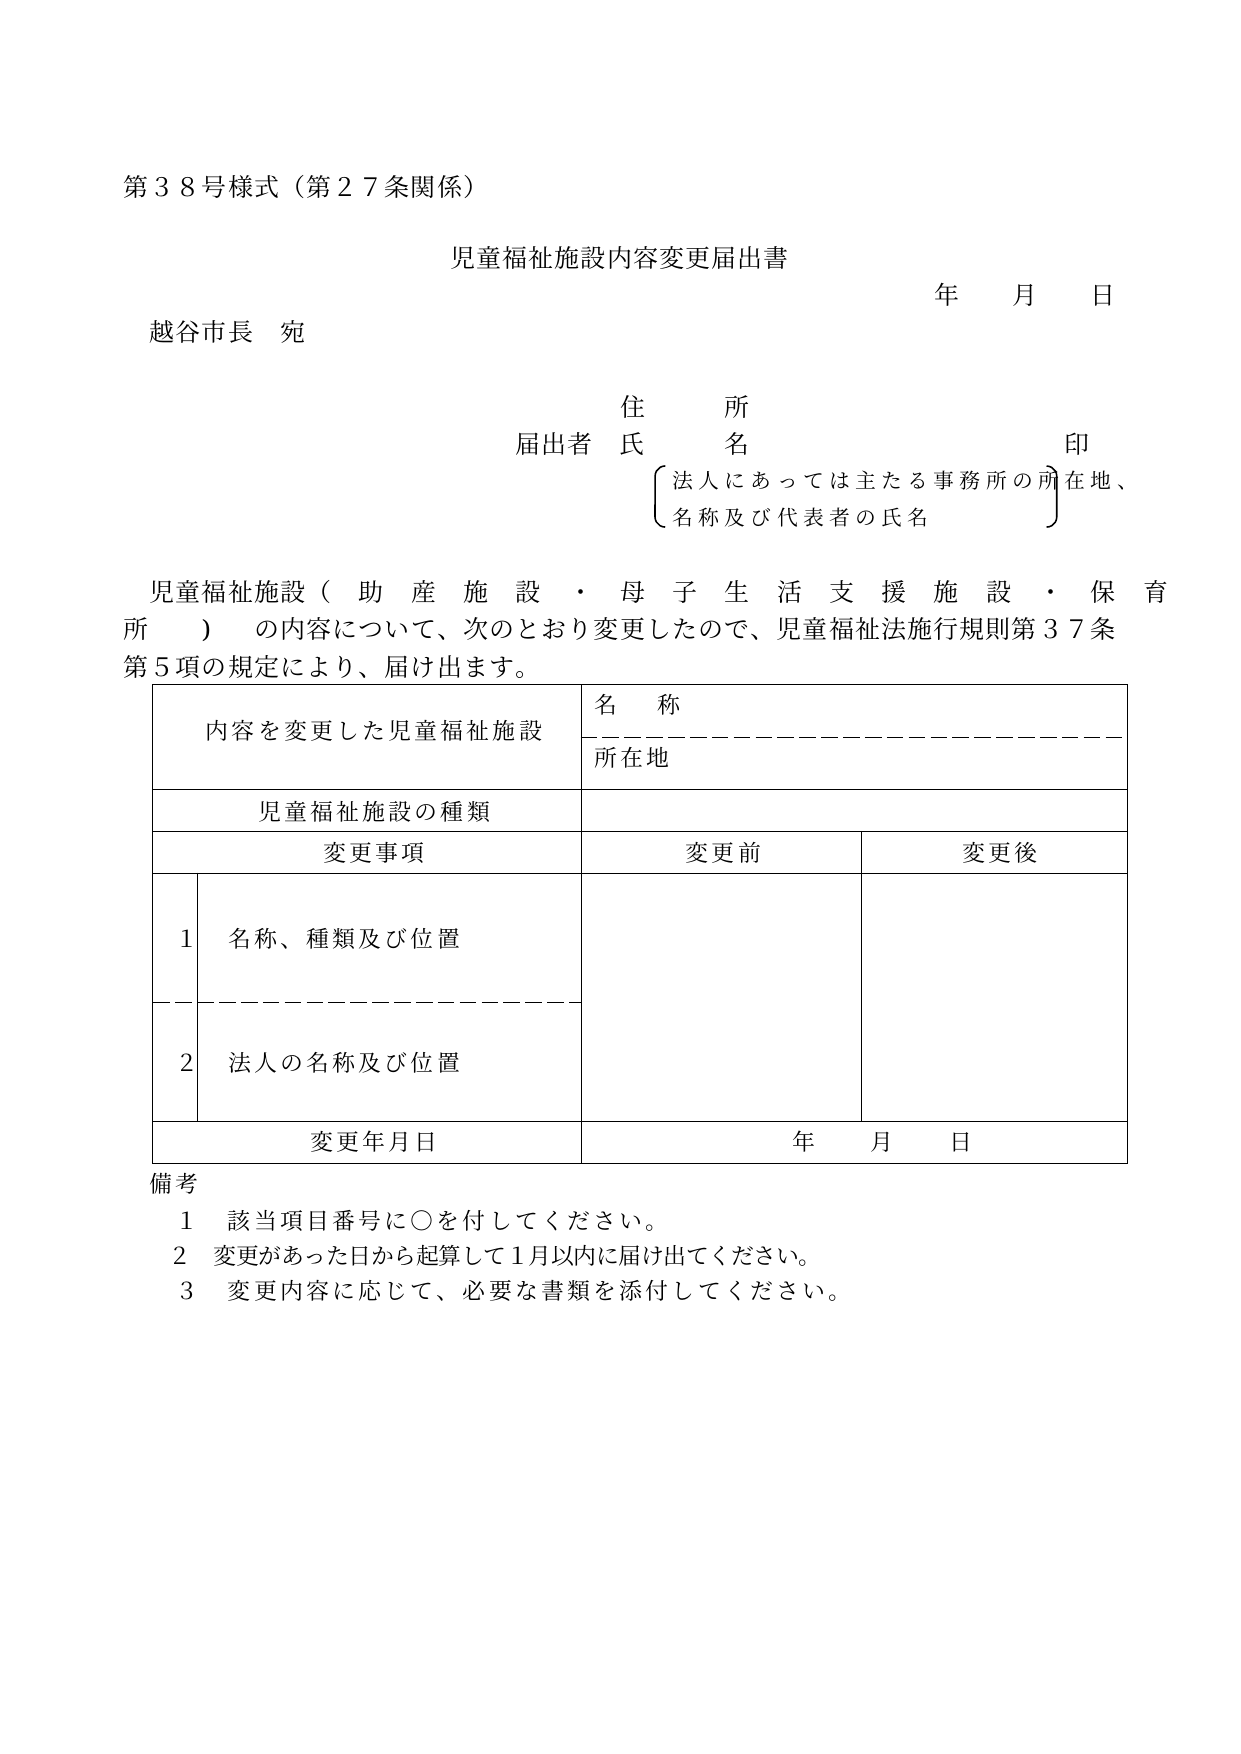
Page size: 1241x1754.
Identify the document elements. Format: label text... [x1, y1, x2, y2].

text 児童福祉施設内容変更届出書 [123, 238, 1117, 275]
table_cell 所在地 [582, 737, 1127, 789]
text 住 所 [123, 387, 1117, 424]
table_cell １ [153, 874, 197, 1002]
text 備考 [123, 1164, 1117, 1201]
text 第３８号様式（第２７条関係） [123, 167, 1117, 204]
text 名称及び代表者の氏名 [123, 498, 1117, 535]
text 年 月 日 [123, 275, 1117, 312]
text ３ 変更内容に応じて、必要な書類を添付してください。 [123, 1271, 1117, 1308]
table_cell 児童福祉施設の種類 [153, 790, 581, 831]
text １ 該当項目番号に○を付してください。 [123, 1201, 1117, 1238]
table_cell 年 月 日 [582, 1122, 1127, 1163]
table_cell 法人の名称及び位置 [198, 1002, 581, 1121]
table_header 内容を変更した児童福祉施設 [153, 685, 581, 789]
text 児童福祉施設（助産施設・母子生活支援施設・保育所)の内容について、次のとおり変更したので、児童福祉法施行規則第３７条第５項の規定により、届け出ます。 [123, 572, 1117, 684]
table_cell [582, 790, 1127, 831]
text 法人にあっては主たる事務所の所在地、 [123, 461, 1117, 498]
table_cell 変更後 [862, 832, 1127, 872]
table_cell [862, 874, 1127, 1121]
table_cell 変更前 [582, 832, 861, 872]
table_cell 名称、種類及び位置 [198, 874, 581, 1002]
text 届出者 氏 名 印 [123, 424, 1117, 461]
text 越谷市長 宛 [123, 312, 1117, 349]
table_cell 変更事項 [153, 832, 581, 872]
table_cell ２ [153, 1002, 197, 1121]
table_cell [582, 874, 861, 1121]
table_cell 変更年月日 [153, 1122, 581, 1163]
table_header 名称 [582, 685, 1127, 737]
text ２ 変更があった日から起算して１月以内に届け出てください。 [123, 1238, 1117, 1271]
